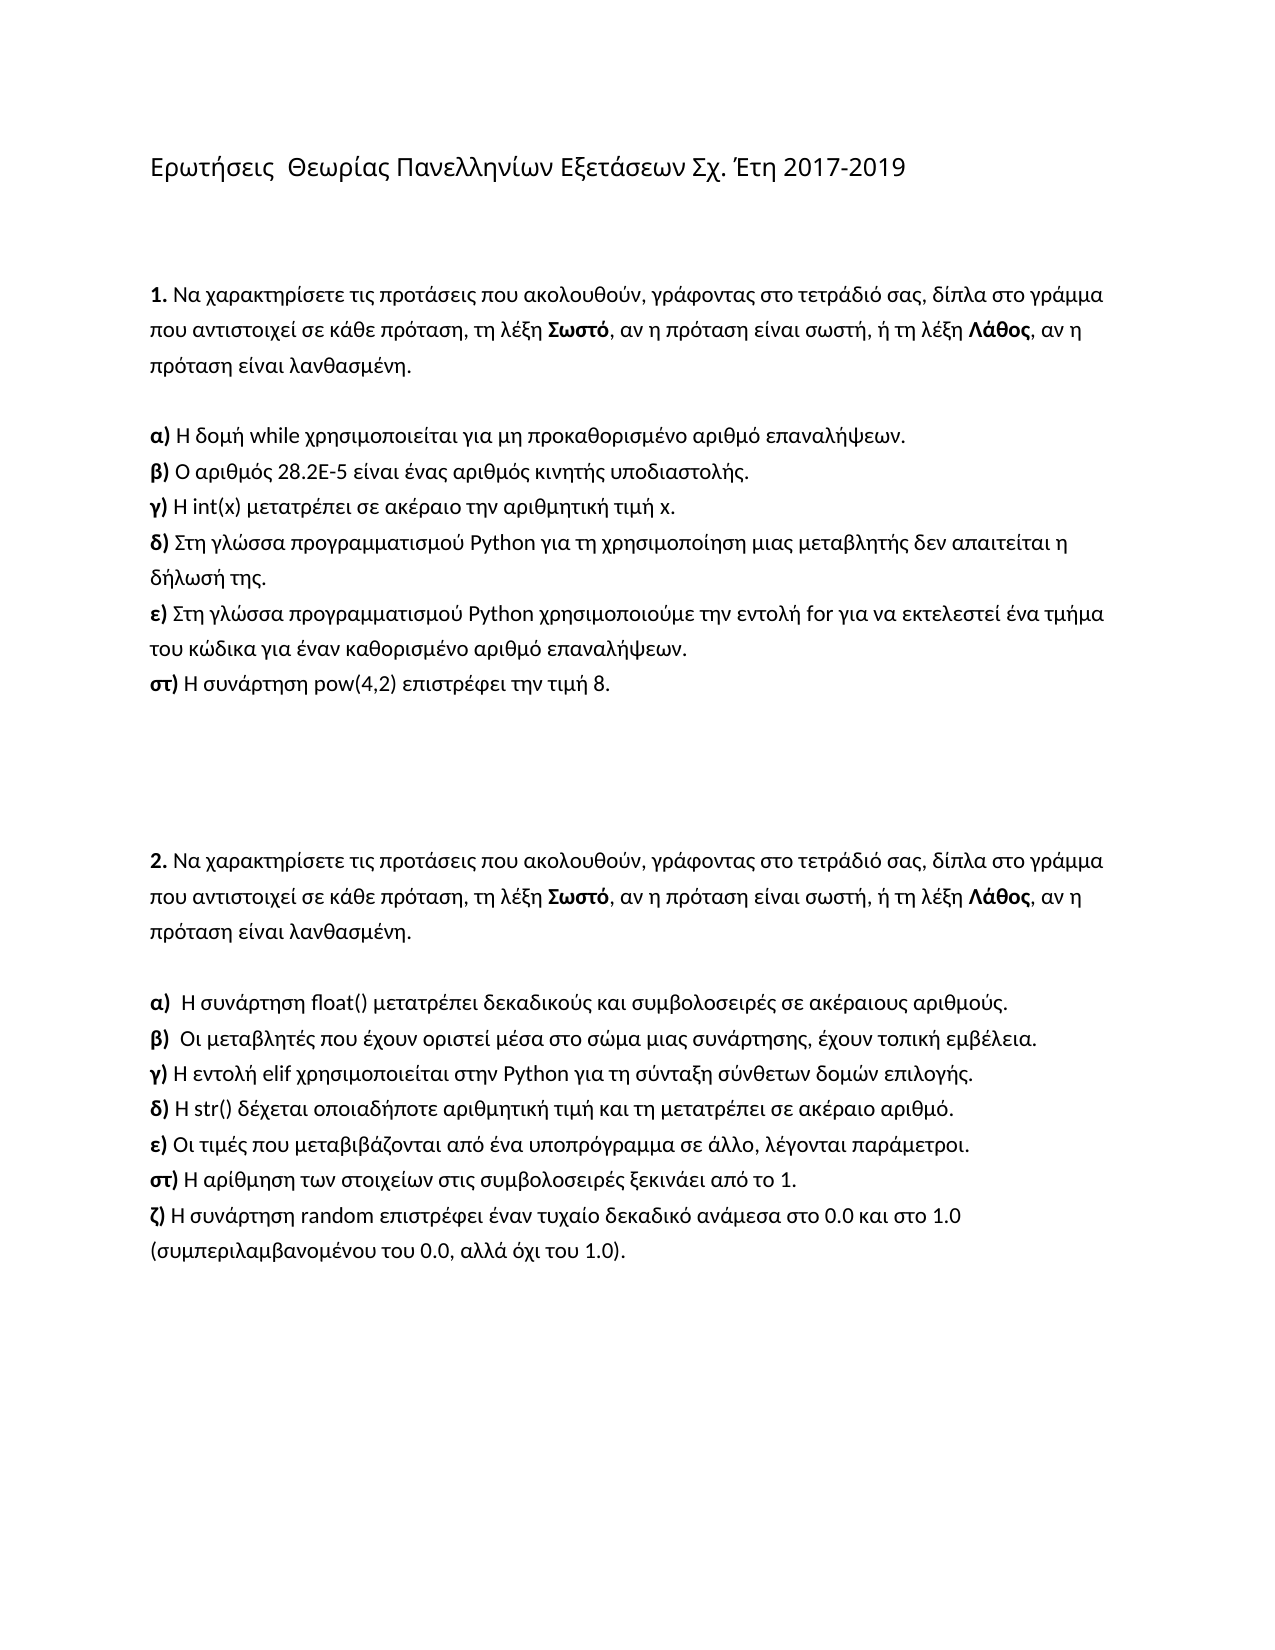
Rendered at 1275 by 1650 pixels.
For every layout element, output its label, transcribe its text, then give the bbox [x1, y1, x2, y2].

text β) Οι μεταβλητές που έχουν οριστεί μέσα στο σώμα μιας συνάρτησης, έχουν τοπική εμβέλεια. [150, 1016, 1125, 1052]
text δ) Η str() δέχεται οποιαδήποτε αριθμητική τιμή και τη μετατρέπει σε ακέραιο αριθμό. [150, 1087, 1125, 1122]
text ε) Στη γλώσσα προγραμματισμού Python χρησιμοποιούμε την εντολή for για να εκτελεστεί ένα τμήμα του κώδικα για έναν καθορισμένο αριθμό επαναλήψεων. [150, 591, 1125, 662]
text α) Η συνάρτηση float() μετατρέπει δεκαδικούς και συμβολοσειρές σε ακέραιους αριθμούς. [150, 981, 1125, 1016]
text Ερωτήσεις Θεωρίας Πανελληνίων Εξετάσεων Σχ. Έτη 2017-2019 [150, 150, 1125, 184]
text 2. Να χαρακτηρίσετε τις προτάσεις που ακολουθούν, γράφοντας στο τετράδιό σας, δίπλα στο γράμμα που αντιστοιχεί σε κάθε πρόταση, τη λέξη Σωστό, αν η πρόταση είναι σωστή, ή τη λέξη Λάθος, αν η πρόταση είναι λανθασμένη. [150, 839, 1125, 945]
text στ) Η συνάρτηση pow(4,2) επιστρέφει την τιμή 8. [150, 662, 1125, 697]
text 1. Να χαρακτηρίσετε τις προτάσεις που ακολουθούν, γράφοντας στο τετράδιό σας, δίπλα στο γράμμα που αντιστοιχεί σε κάθε πρόταση, τη λέξη Σωστό, αν η πρόταση είναι σωστή, ή τη λέξη Λάθος, αν η πρόταση είναι λανθασμένη. [150, 272, 1125, 379]
text α) Η δομή while χρησιμοποιείται για μη προκαθορισμένο αριθμό επαναλήψεων. [150, 414, 1125, 449]
text δ) Στη γλώσσα προγραμματισμού Python για τη χρησιμοποίηση μιας μεταβλητής δεν απαιτείται η δήλωσή της. [150, 520, 1125, 591]
text γ) Η int(x) μετατρέπει σε ακέραιο την αριθμητική τιμή x. [150, 485, 1125, 520]
text β) Ο αριθμός 28.2Ε-5 είναι ένας αριθμός κινητής υποδιαστολής. [150, 449, 1125, 485]
text ε) Οι τιμές που μεταβιβάζονται από ένα υποπρόγραμμα σε άλλο, λέγονται παράμετροι. [150, 1122, 1125, 1158]
text γ) Η εντολή elif χρησιμοποιείται στην Python για τη σύνταξη σύνθετων δομών επιλογής. [150, 1052, 1125, 1087]
text στ) Η αρίθμηση των στοιχείων στις συμβολοσειρές ξεκινάει από το 1. [150, 1158, 1125, 1193]
text ζ) Η συνάρτηση random επιστρέφει έναν τυχαίο δεκαδικό ανάμεσα στο 0.0 και στο 1.0 (συμπεριλαμβανομένου του 0.0, αλλά όχι του 1.0). [150, 1193, 1125, 1264]
